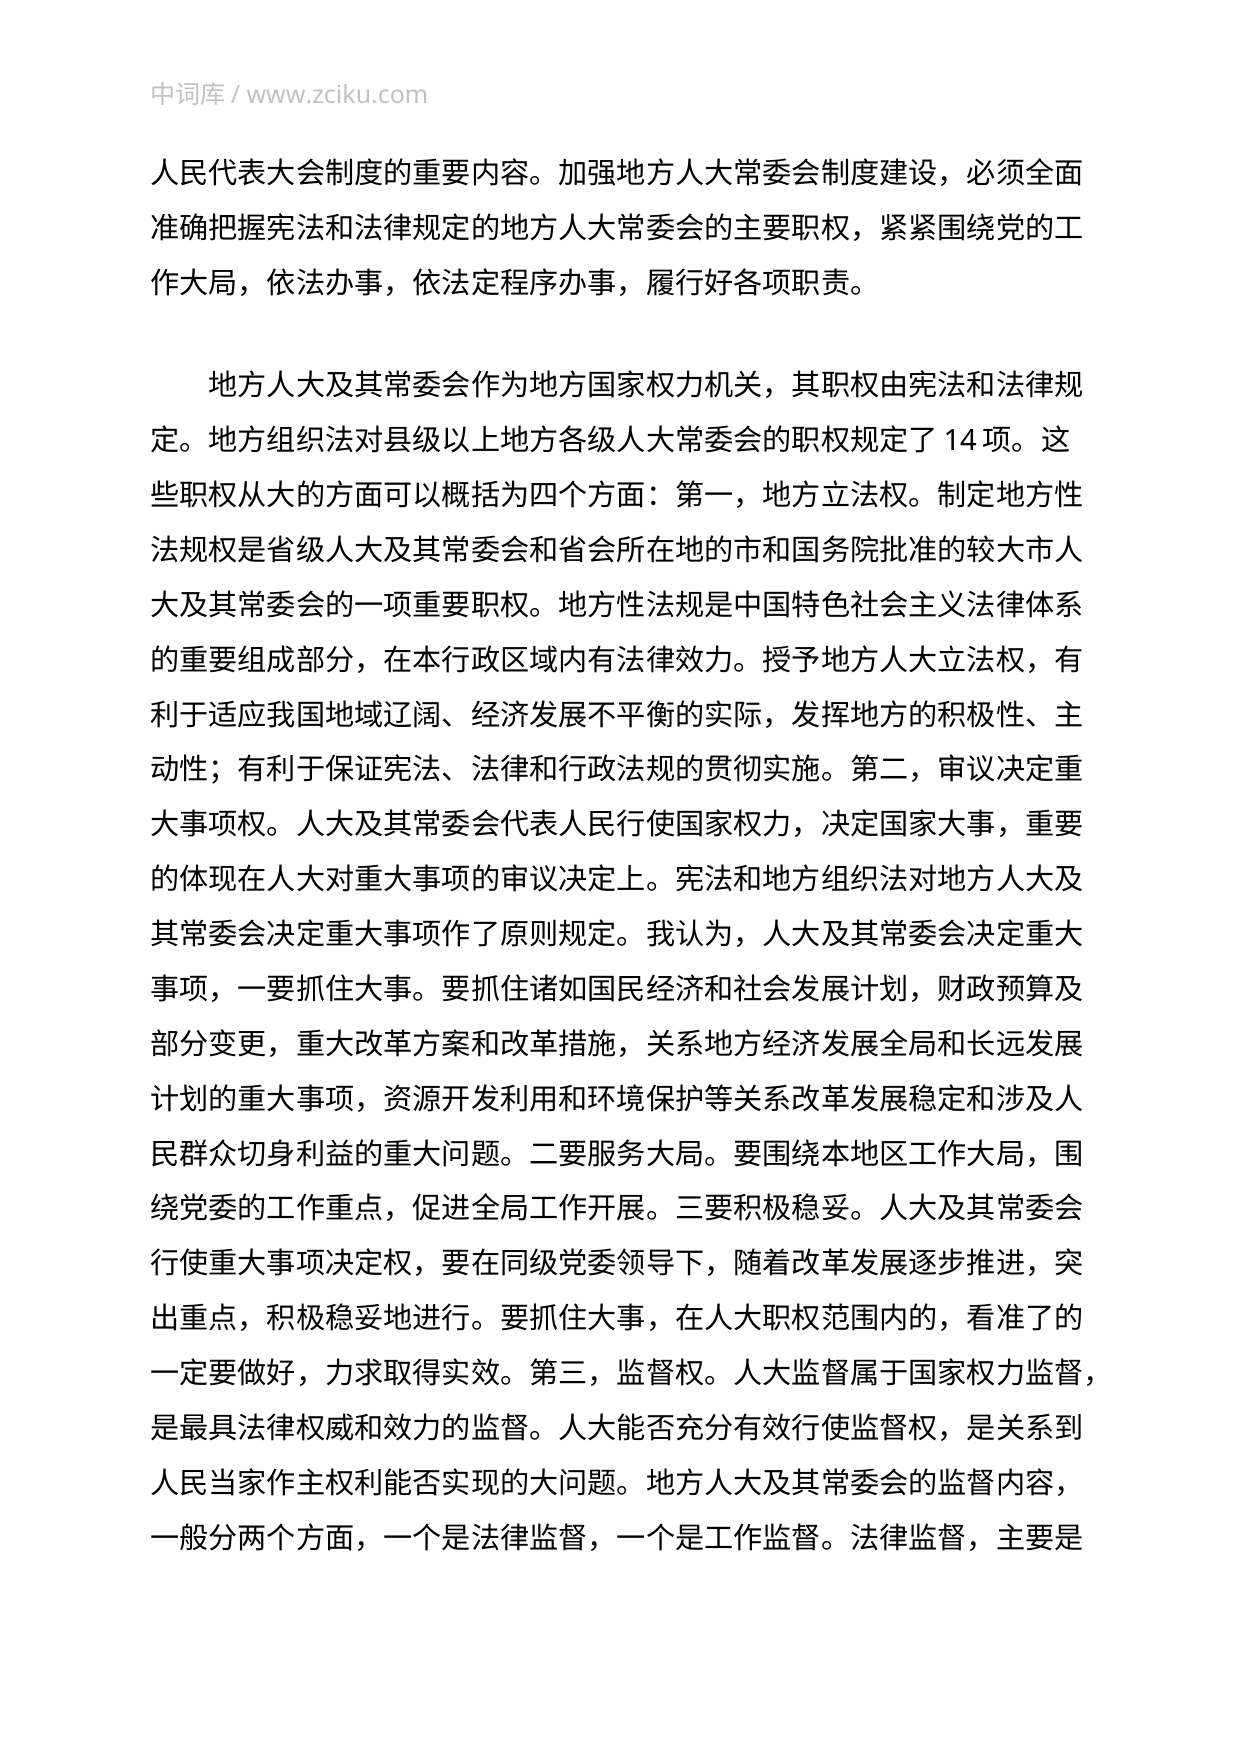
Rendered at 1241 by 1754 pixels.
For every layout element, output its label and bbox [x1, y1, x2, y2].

text [150, 150, 1090, 302]
text [150, 362, 1090, 1557]
